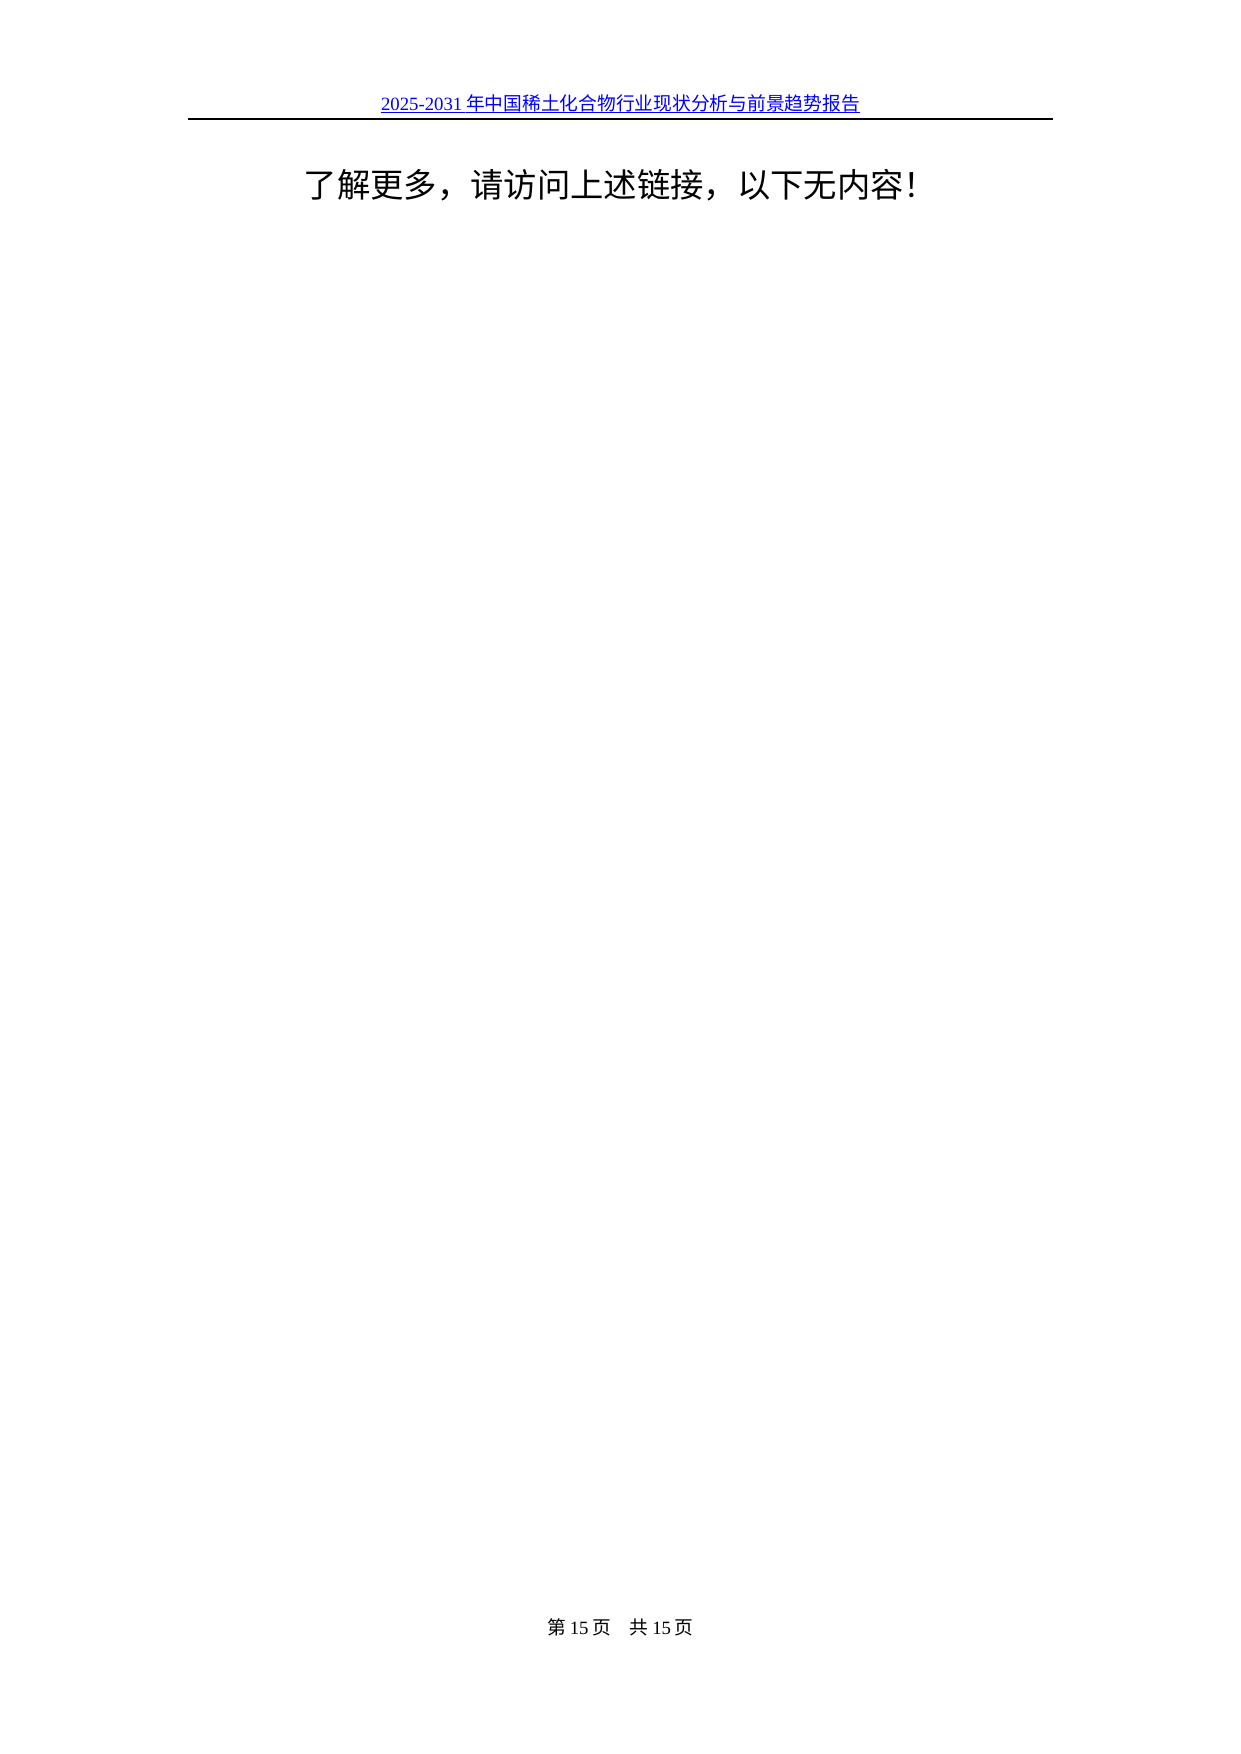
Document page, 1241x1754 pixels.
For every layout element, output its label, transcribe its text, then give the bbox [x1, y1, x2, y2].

title 了解更多，请访问上述链接，以下无内容！ [187, 150, 1053, 215]
